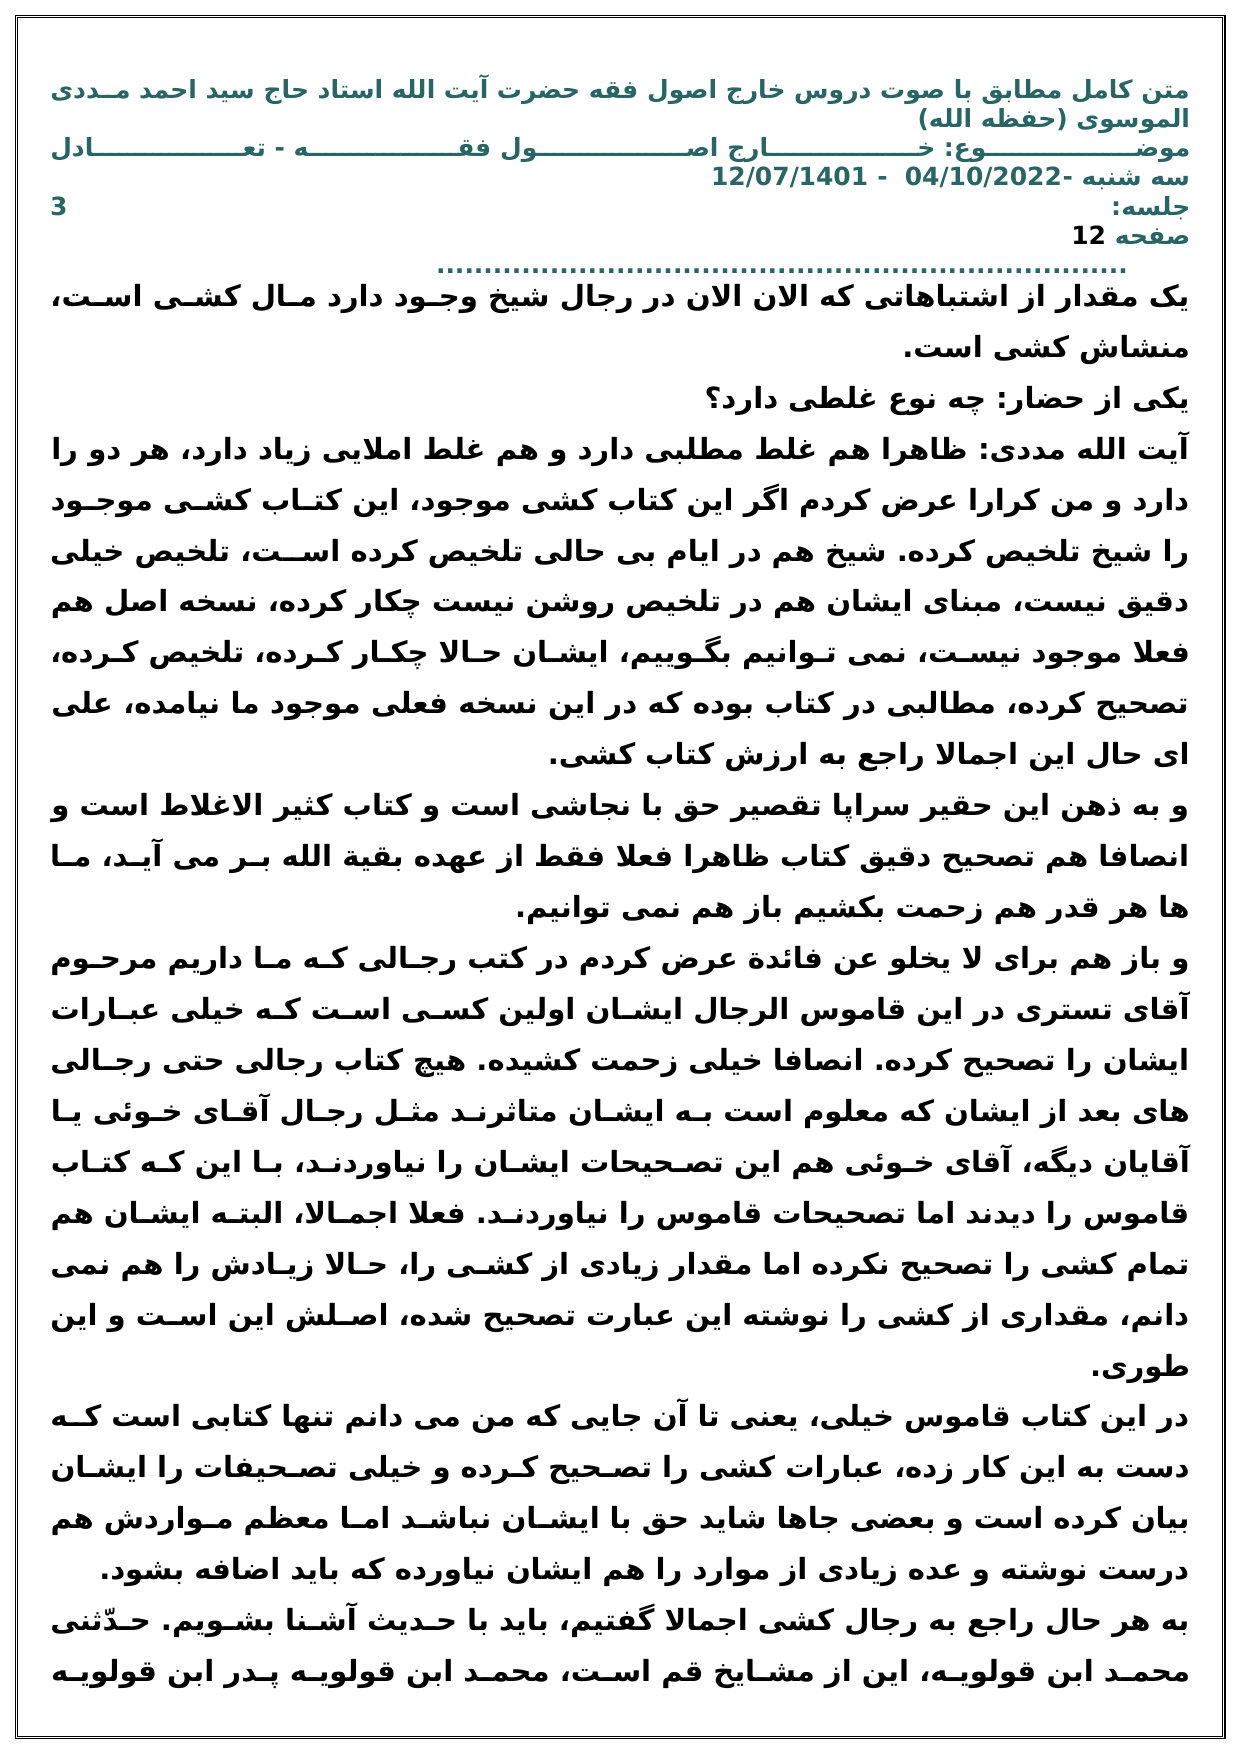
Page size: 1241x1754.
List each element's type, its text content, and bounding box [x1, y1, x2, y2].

text در این کتاب قاموس خیلی، یعنی تا آن جایی که من می دانم تنها کتابی است که دست به این کار زده، عبارات کشی را تصحیح کرده و خیلی تصحیفات را ایشان بیان کرده است و بعضی جاها شاید حق با ایشان نباشد اما معظم مواردش هم درست نوشته و عده زیادی از موارد را هم ایشان نیاورده که باید اضافه بشود. [50, 1400, 1190, 1587]
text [50, 1603, 1190, 1688]
text آیت الله مددی: ظاهرا هم غلط مطلبی دارد و هم غلط املایی زیاد دارد، هر دو را دارد و من کرارا عرض کردم اگر این کتاب کشی موجود، این کتاب کشی موجود را شیخ تلخیص کرده. شیخ هم در ایام بی حالی تلخیص کرده است، تلخیص خیلی دقیق نیست، مبنای ایشان هم در تلخیص روشن نیست چکار کرده، نسخه اصل هم فعلا موجود نیست، نمی توانیم بگوییم، ایشان حالا چکار کرده، تلخیص کرده، تصحیح کرده، مطالبی در کتاب بوده که در این نسخه فعلی موجود ما نیامده، علی ای حال این اجمالا راجع به ارزش کتاب کشی. [50, 432, 1190, 772]
text و باز هم برای لا یخلو عن فائدة عرض کردم در کتب رجالی که ما داریم مرحوم آقای تستری در این قاموس الرجال ایشان اولین کسی است که خیلی عبارات ایشان را تصحیح کرده. انصافا خیلی زحمت کشیده. هیچ کتاب رجالی حتی رجالی های بعد از ایشان که معلوم است به ایشان متاثرند مثل رجال آقای خوئی یا آقایان دیگه، آقای خوئی هم این تصحیحات ایشان را نیاوردند، با این که کتاب قاموس را دیدند اما تصحیحات قاموس را نیاوردند. فعلا اجمالا، البته ایشان هم تمام کشی را تصحیح نکرده اما مقدار زیادی از کشی را، حالا زیادش را هم نمی دانم، مقداری از کشی را نوشته این عبارت تصحیح شده، اصلش این است و این طوری. [50, 941, 1190, 1383]
text و به ذهن این حقیر سراپا تقصیر حق با نجاشی است و کتاب کثیر الاغلاط است و انصافا هم تصحیح دقیق کتاب ظاهرا فعلا فقط از عهده بقیة الله بر می آید، ما ها هر قدر هم زحمت بکشیم باز هم نمی توانیم. [50, 788, 1190, 924]
text یک مقدار از اشتباهاتی که الان الان در رجال شیخ وجود دارد مال کشی است، منشاش کشی است. [50, 279, 1190, 364]
text یکی از حضار: چه نوع غلطی دارد؟ [50, 381, 1190, 415]
